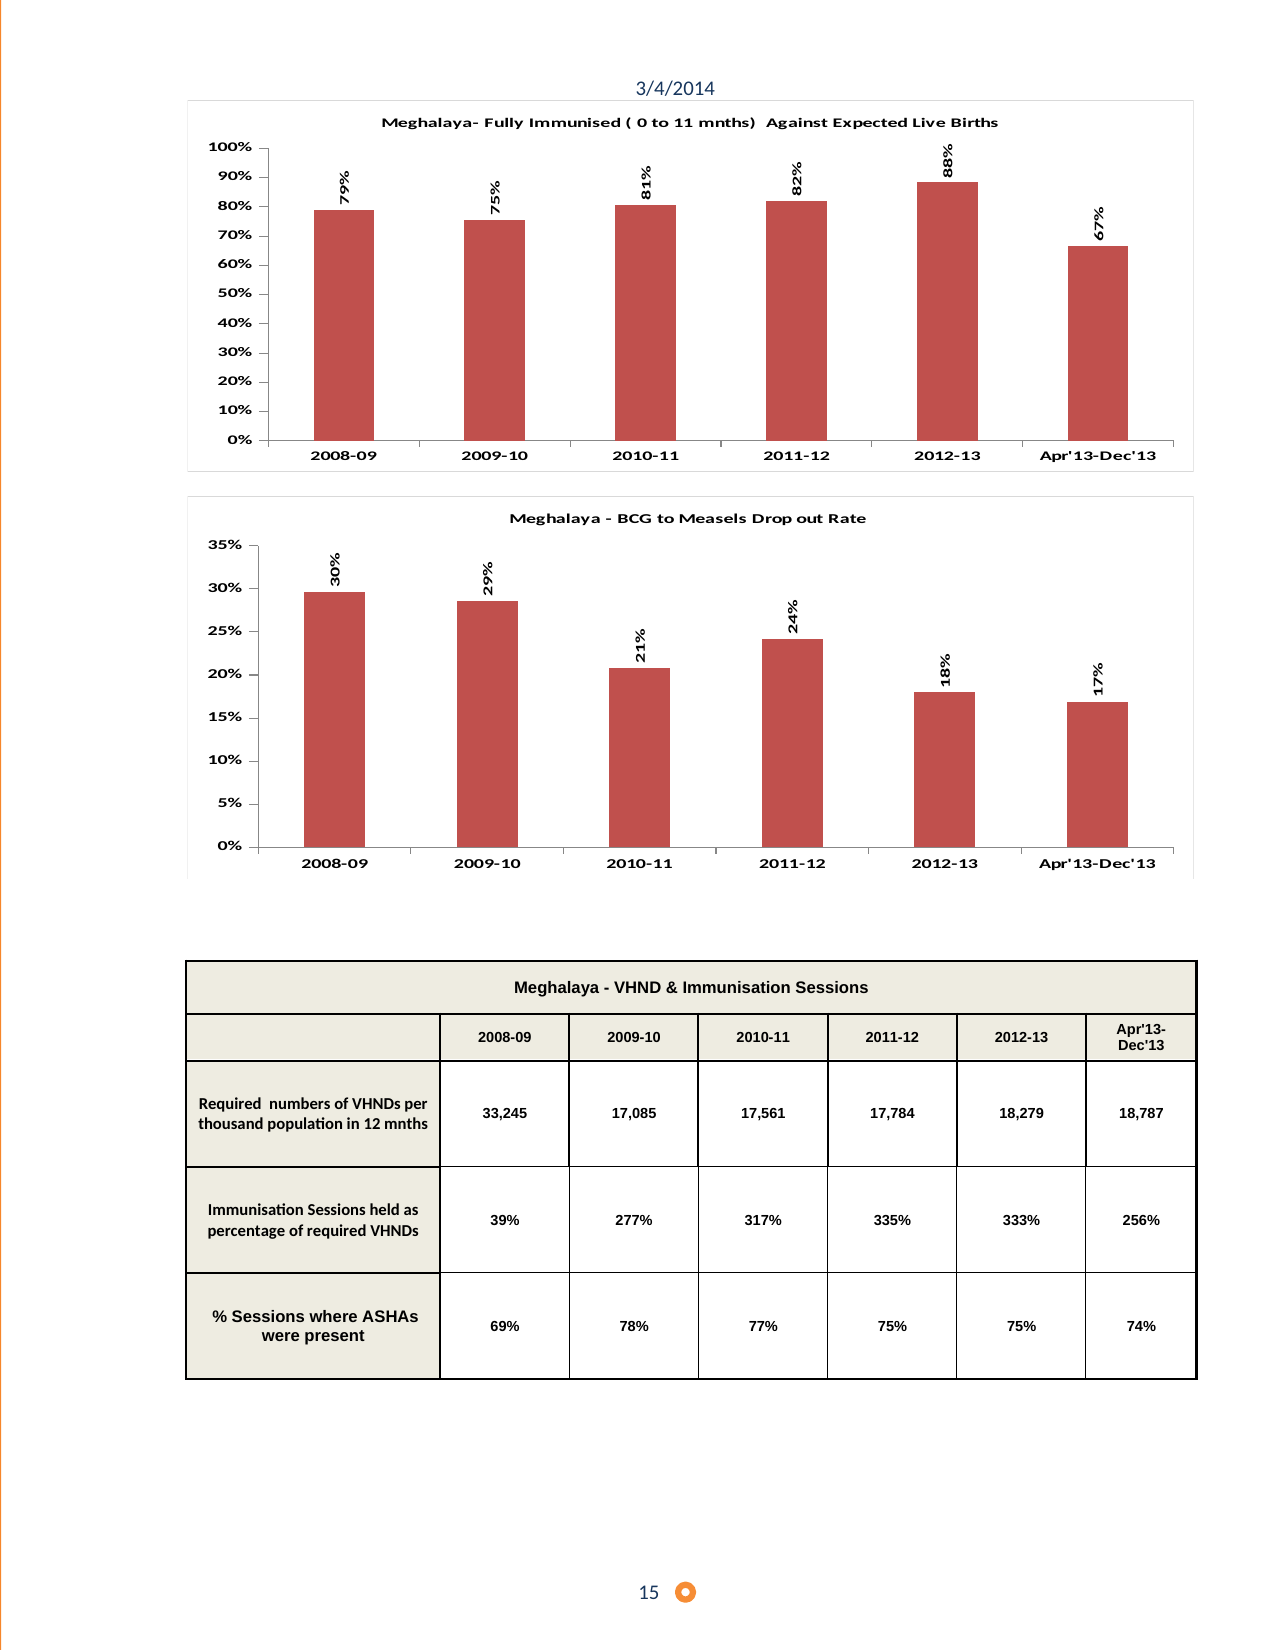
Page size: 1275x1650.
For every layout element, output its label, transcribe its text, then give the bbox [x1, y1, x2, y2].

table_cell 317% [699, 1167, 827, 1272]
table_cell 77% [699, 1273, 827, 1378]
table_cell Immunisation Sessions held as percentage of required VHNDs [187, 1168, 439, 1272]
table_header Meghalaya - VHND & Immunisation Sessions [187, 962, 1195, 1013]
table_cell Required numbers of VHNDs per thousand population in 12 mnths [187, 1062, 439, 1166]
table_cell 2012-13 [958, 1015, 1085, 1059]
table_cell 256% [1086, 1167, 1195, 1272]
table_cell 17,561 [699, 1062, 827, 1166]
table_cell 2010-11 [699, 1015, 827, 1059]
table_cell [187, 1015, 439, 1059]
table_cell 75% [828, 1273, 956, 1378]
table_cell 17,784 [829, 1062, 956, 1166]
table_cell % Sessions where ASHAs were present [187, 1274, 439, 1378]
table_cell 277% [570, 1167, 698, 1272]
table_cell 2008-09 [441, 1015, 568, 1059]
table_cell 69% [441, 1273, 569, 1378]
table_cell 74% [1086, 1273, 1195, 1378]
table_cell 17,085 [570, 1062, 697, 1166]
table_cell 75% [957, 1273, 1085, 1378]
table_cell 2009-10 [570, 1015, 697, 1059]
table_cell 18,279 [958, 1062, 1085, 1166]
table_cell Apr'13-Dec'13 [1087, 1015, 1195, 1059]
table_cell 33,245 [441, 1062, 568, 1166]
table_cell 39% [441, 1167, 569, 1272]
table_cell 333% [957, 1167, 1085, 1272]
table_cell 18,787 [1087, 1062, 1195, 1166]
table_cell 335% [828, 1167, 956, 1272]
table_cell 2011-12 [829, 1015, 956, 1059]
table_cell 78% [570, 1273, 698, 1378]
